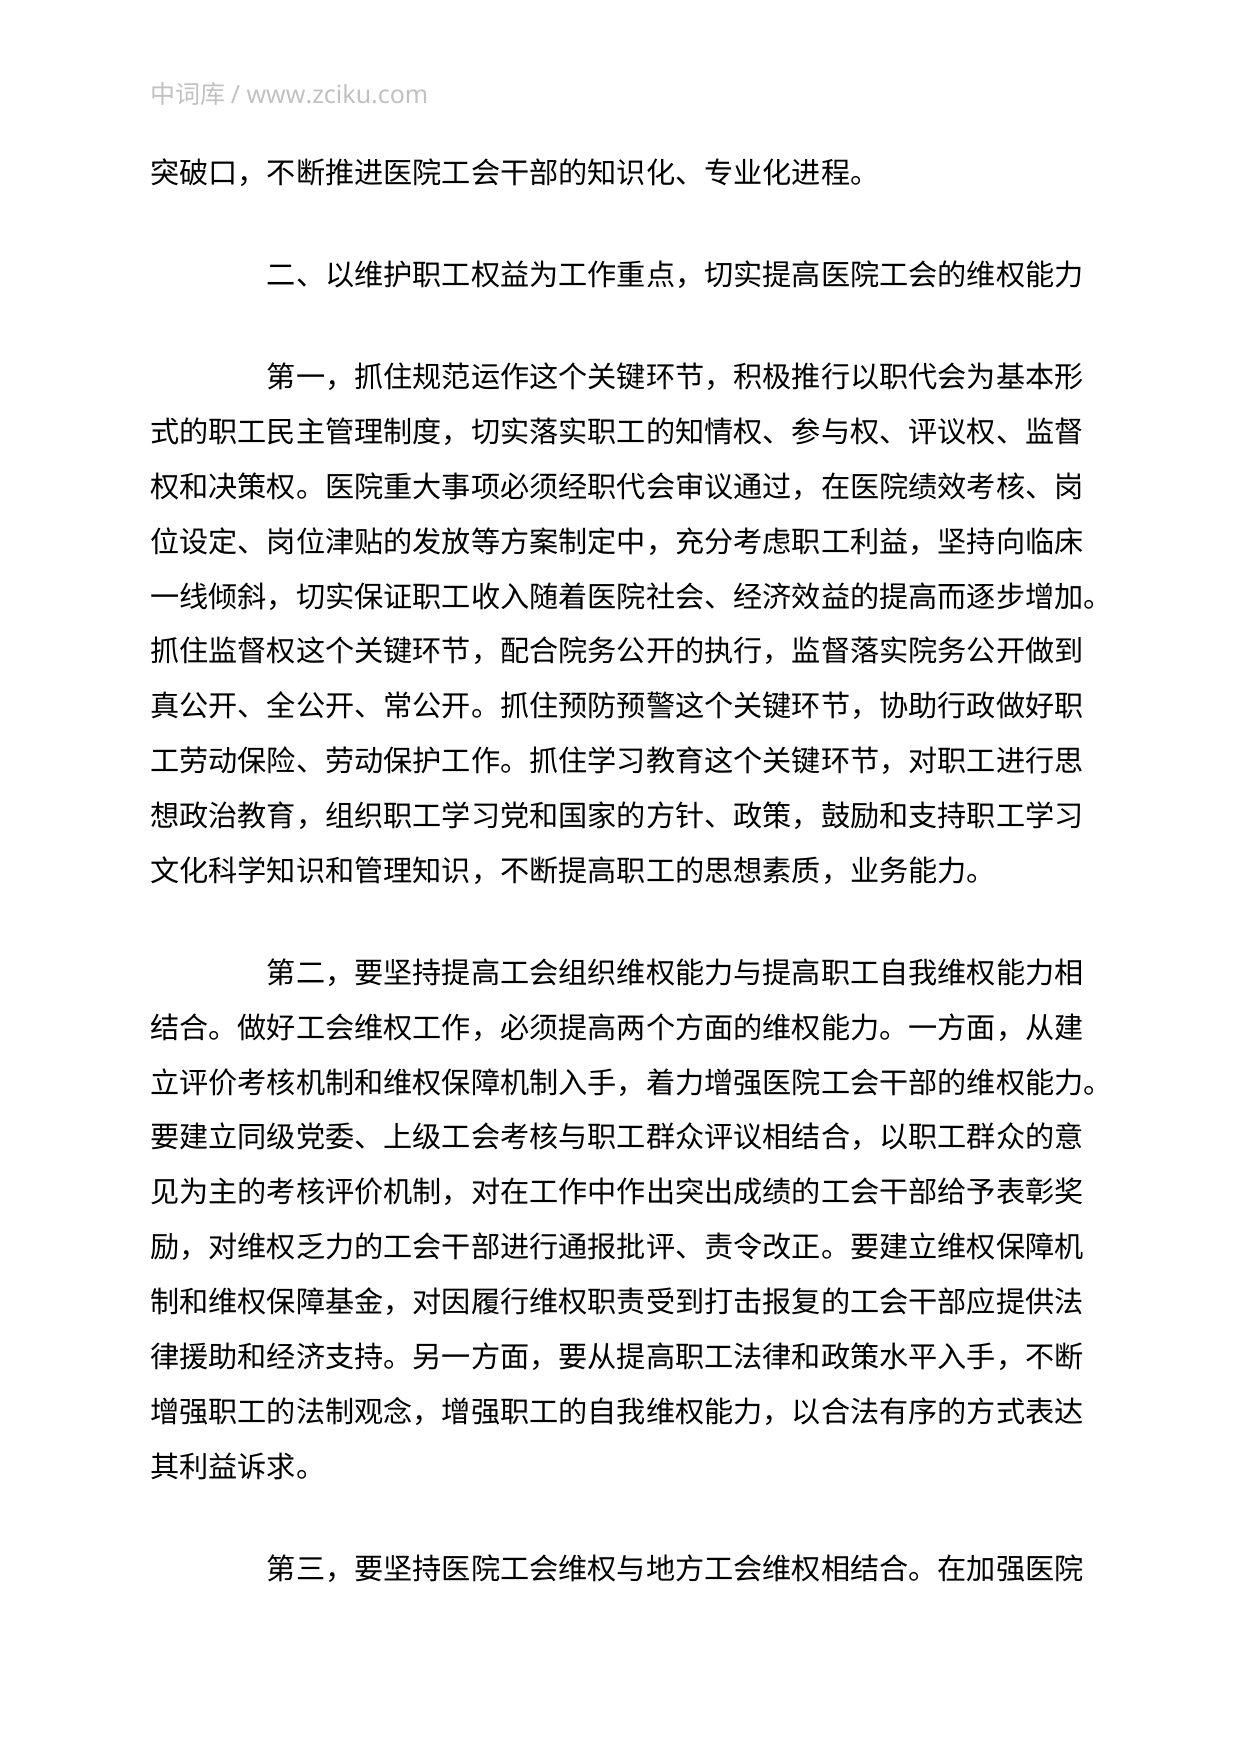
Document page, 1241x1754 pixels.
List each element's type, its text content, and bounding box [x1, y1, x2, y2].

text 第二，要坚持提高工会组织维权能力与提高职工自我维权能力相结合。做好工会维权工作，必须提高两个方面的维权能力。一方面，从建立评价考核机制和维权保障机制入手，着力增强医院工会干部的维权能力。要建立同级党委、上级工会考核与职工群众评议相结合，以职工群众的意见为主的考核评价机制，对在工作中作出突出成绩的工会干部给予表彰奖励，对维权乏力的工会干部进行通报批评、责令改正。要建立维权保障机制和维权保障基金，对因履行维权职责受到打击报复的工会干部应提供法律援助和经济支持。另一方面，要从提高职工法律和政策水平入手，不断增强职工的法制观念，增强职工的自我维权能力，以合法有序的方式表达其利益诉求。 [150, 949, 1090, 1486]
text 第一，抓住规范运作这个关键环节，积极推行以职代会为基本形式的职工民主管理制度，切实落实职工的知情权、参与权、评议权、监督权和决策权。医院重大事项必须经职代会审议通过，在医院绩效考核、岗位设定、岗位津贴的发放等方案制定中，充分考虑职工利益，坚持向临床一线倾斜，切实保证职工收入随着医院社会、经济效益的提高而逐步增加。抓住监督权这个关键环节，配合院务公开的执行，监督落实院务公开做到真公开、全公开、常公开。抓住预防预警这个关键环节，协助行政做好职工劳动保险、劳动保护工作。抓住学习教育这个关键环节，对职工进行思想政治教育，组织职工学习党和国家的方针、政策，鼓励和支持职工学习文化科学知识和管理知识，不断提高职工的思想素质，业务能力。 [150, 353, 1090, 890]
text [150, 1545, 1090, 1587]
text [150, 150, 1090, 192]
text 二、以维护职工权益为工作重点，切实提高医院工会的维权能力 [150, 252, 1090, 294]
